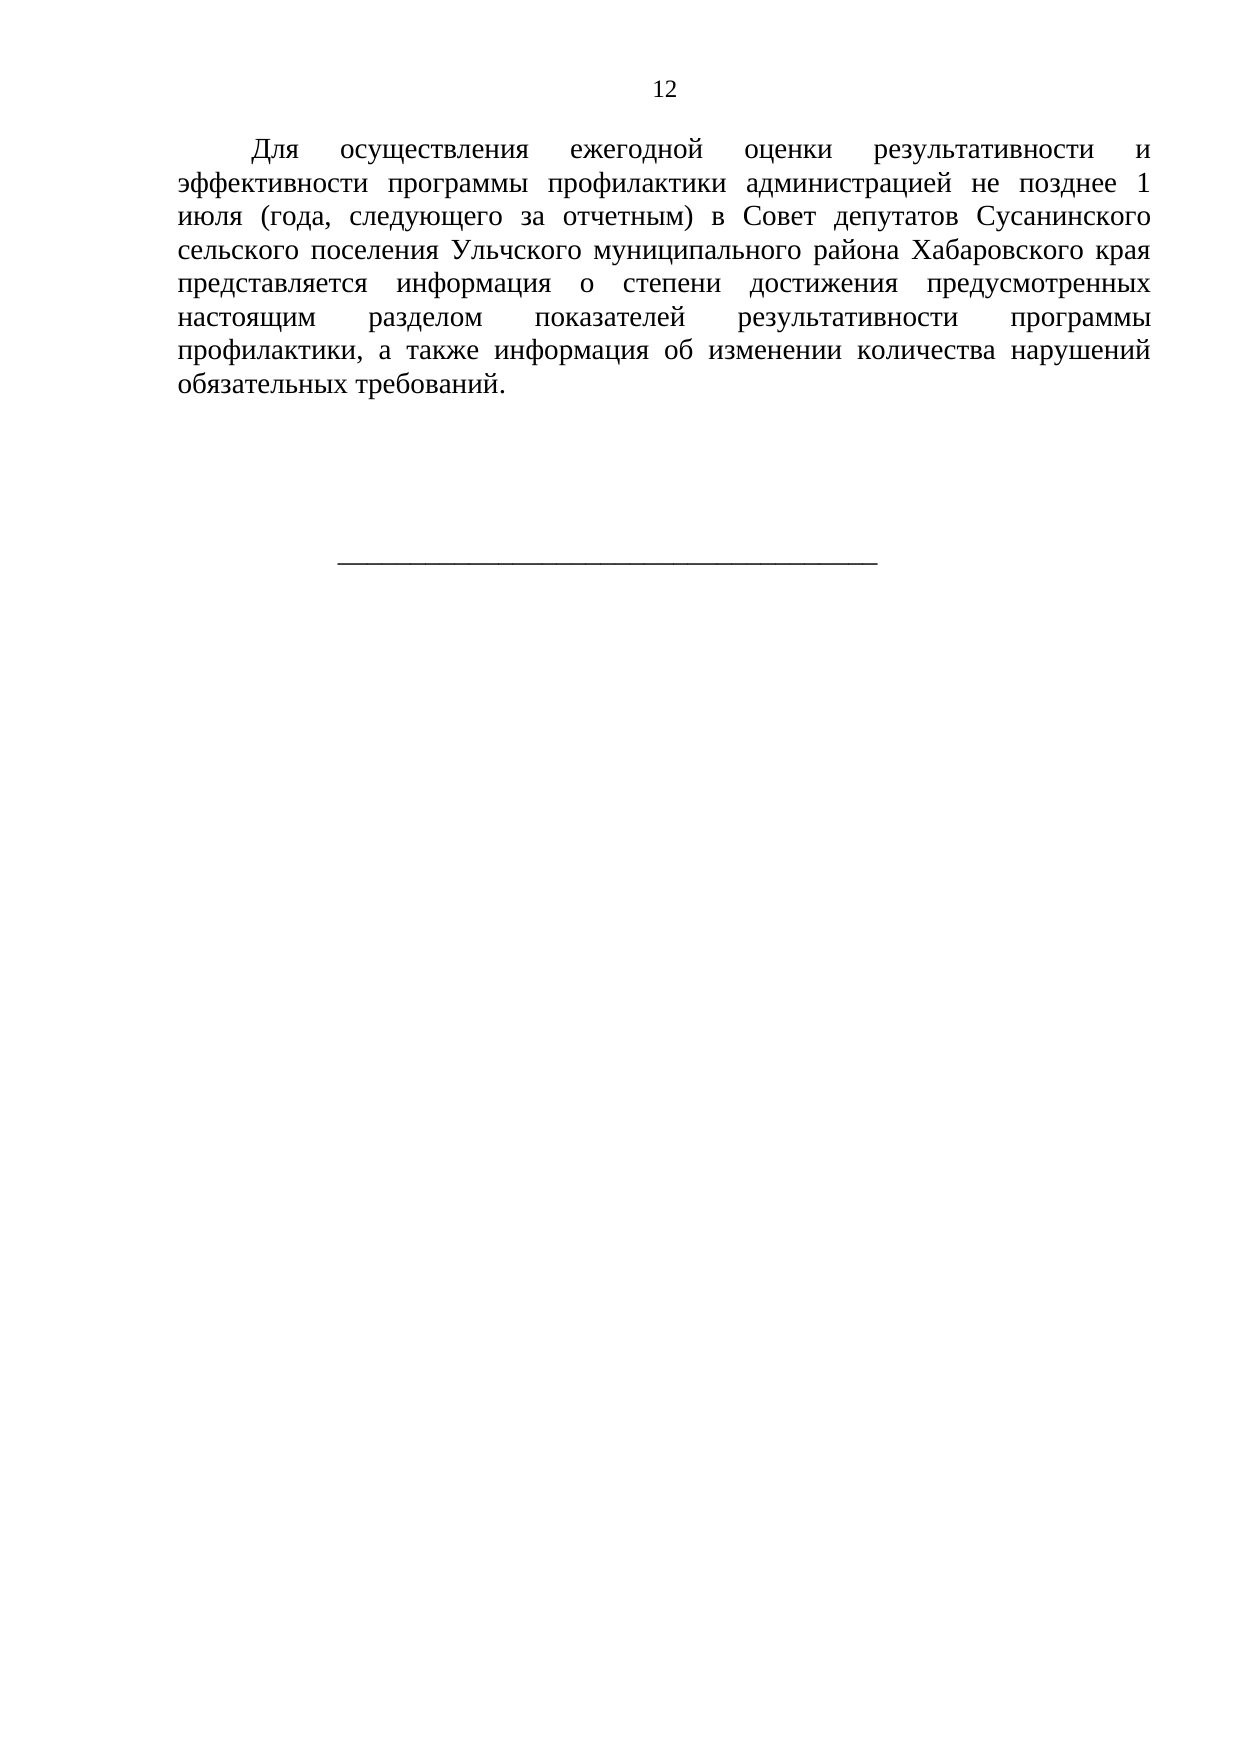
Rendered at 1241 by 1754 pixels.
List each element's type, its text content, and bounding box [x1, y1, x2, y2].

text _____________________________________ [177, 534, 1152, 567]
text Для осуществления ежегодной оценки результативности и эффективности программы профилактики администрацией не позднее 1 июля (года, следующего за отчетным) в Совет депутатов Сусанинского сельского поселения Ульчского муниципального района Хабаровского края представляется информация о степени достижения предусмотренных настоящим разделом показателей результативности программы профилактики, а также информация об изменении количества нарушений обязательных требований. [177, 131, 1152, 399]
